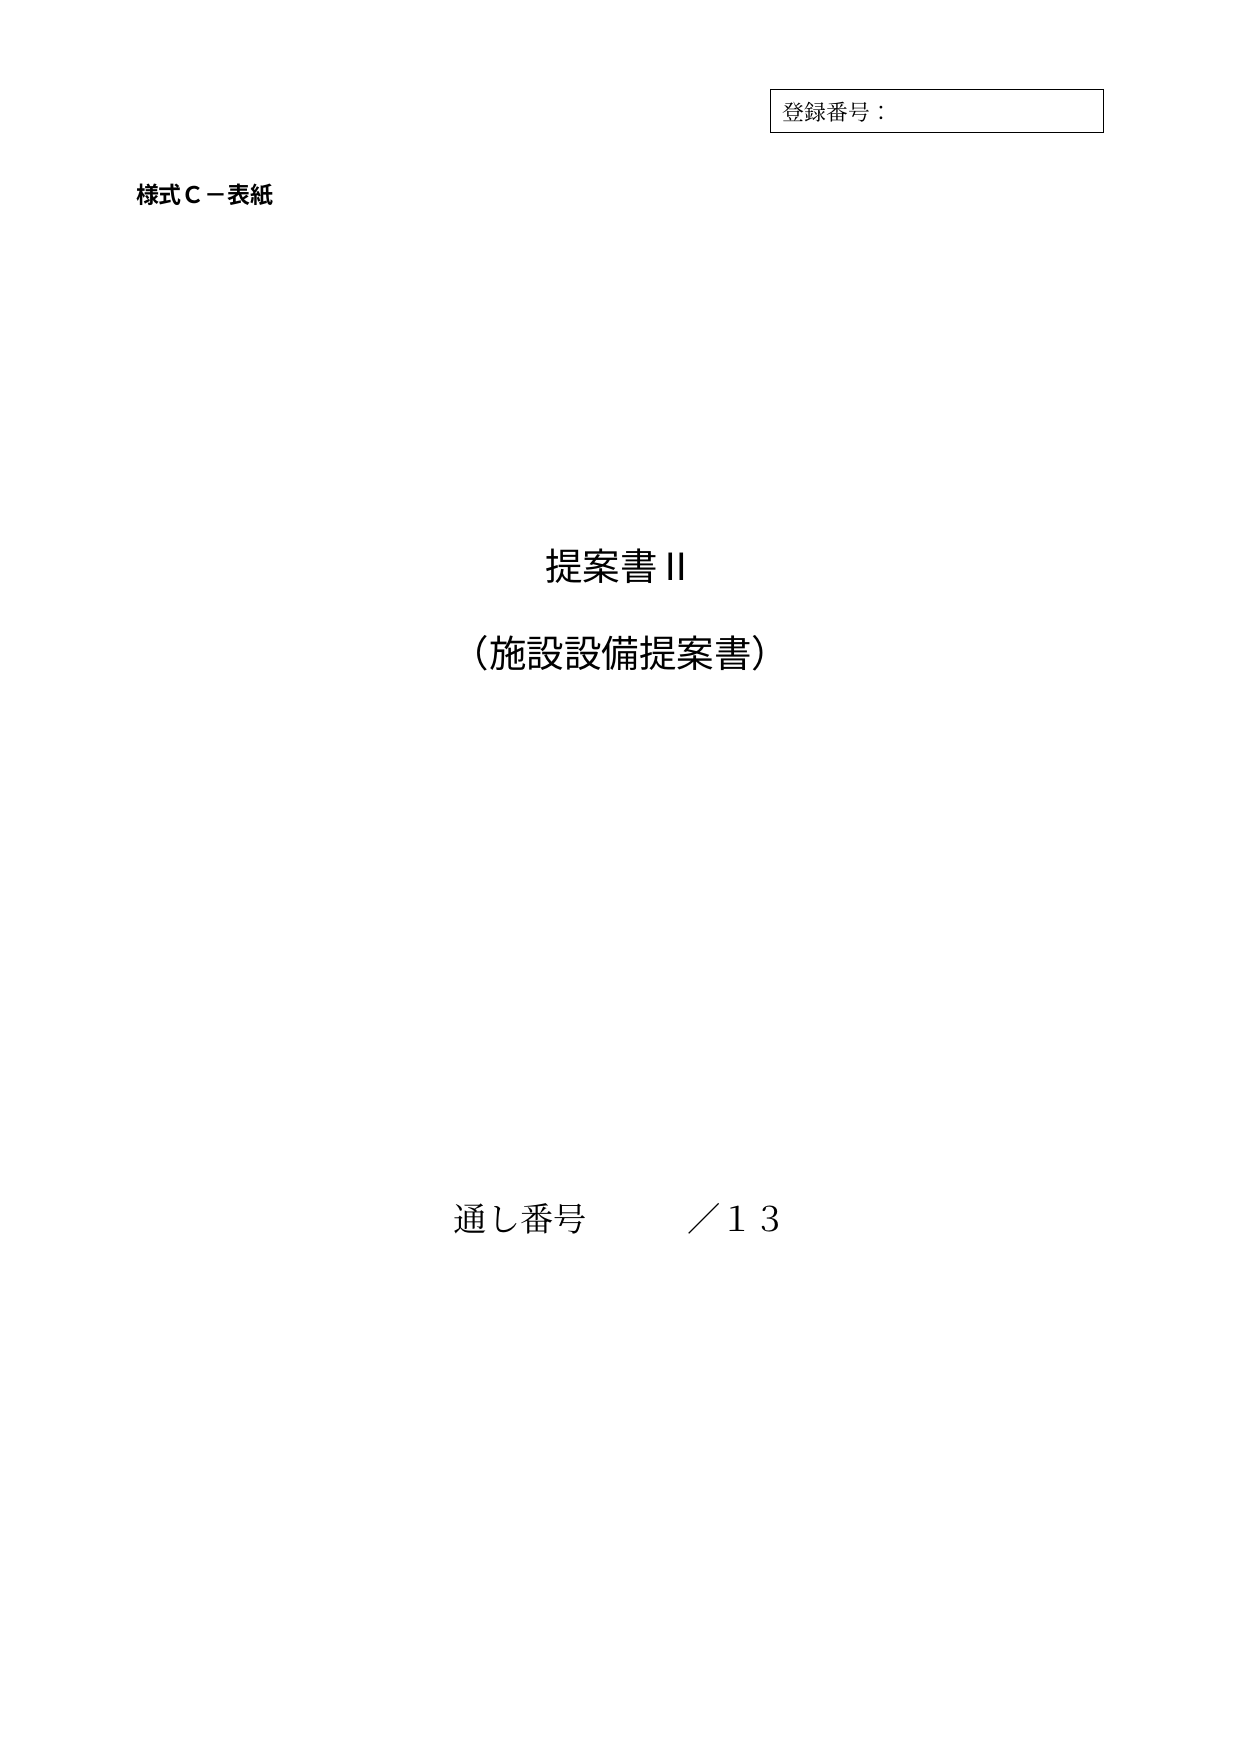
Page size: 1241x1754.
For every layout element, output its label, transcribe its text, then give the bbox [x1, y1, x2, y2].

text （施設設備提案書） [136, 607, 1104, 694]
subtitle 様式Ｃ－表紙 [136, 172, 1104, 215]
text 提案書Ⅱ [136, 520, 1104, 607]
text 通し番号 ／１３ [136, 1173, 1104, 1260]
